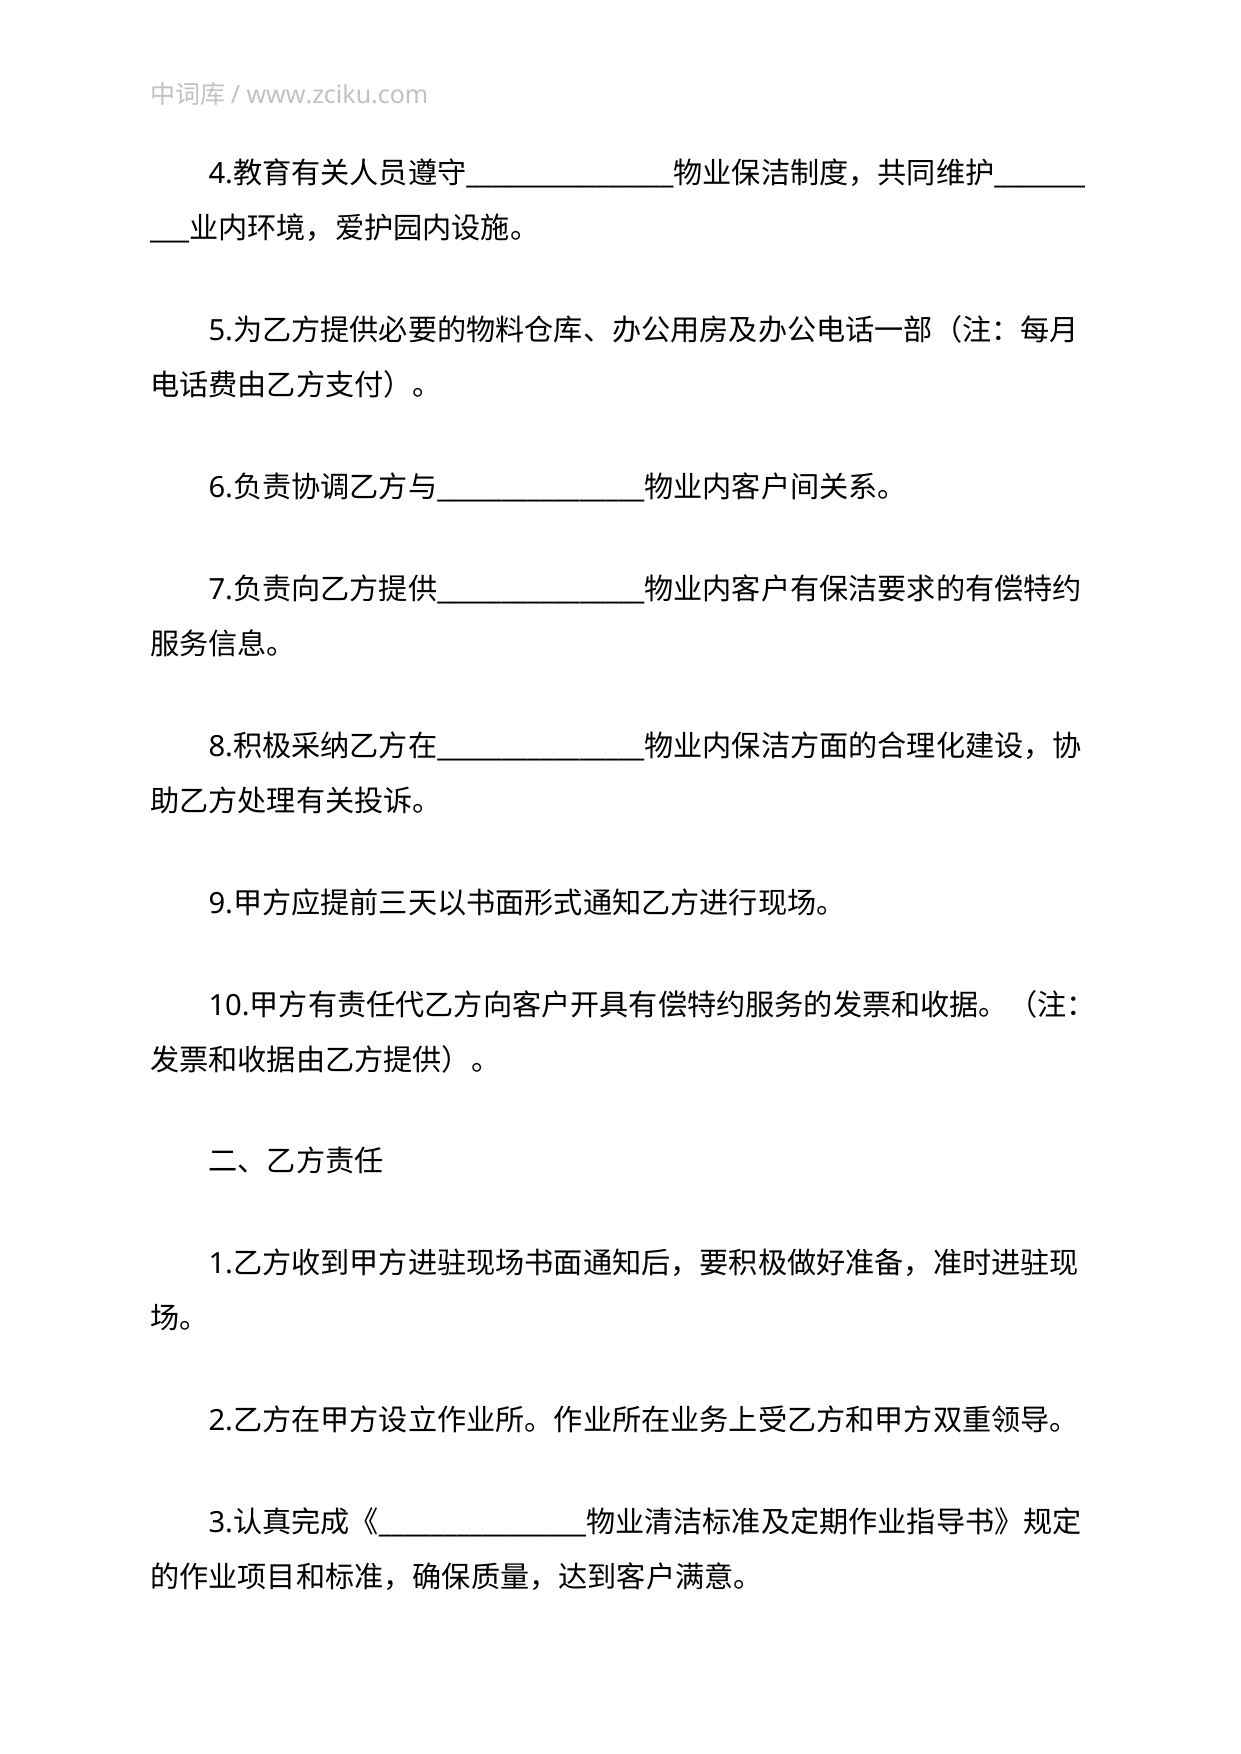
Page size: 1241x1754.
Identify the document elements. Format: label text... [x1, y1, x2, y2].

text 7.负责向乙方提供________________物业内客户有保洁要求的有偿特约服务信息。 [150, 566, 1090, 663]
text 8.积极采纳乙方在________________物业内保洁方面的合理化建设，协助乙方处理有关投诉。 [150, 722, 1090, 820]
text 2.乙方在甲方设立作业所。作业所在业务上受乙方和甲方双重领导。 [150, 1397, 1090, 1439]
text 4.教育有关人员遵守________________物业保洁制度，共同维护__________业内环境，爱护园内设施。 [150, 150, 1090, 247]
text 5.为乙方提供必要的物料仓库、办公用房及办公电话一部（注：每月电话费由乙方支付）。 [150, 307, 1090, 404]
text 9.甲方应提前三天以书面形式通知乙方进行现场。 [150, 879, 1090, 922]
text 6.负责协调乙方与________________物业内客户间关系。 [150, 464, 1090, 506]
text 3.认真完成《________________物业清洁标准及定期作业指导书》规定的作业项目和标准，确保质量，达到客户满意。 [150, 1498, 1090, 1596]
text 1.乙方收到甲方进驻现场书面通知后，要积极做好准备，准时进驻现场。 [150, 1240, 1090, 1337]
text 10.甲方有责任代乙方向客户开具有偿特约服务的发票和收据。（注：发票和收据由乙方提供）。 [150, 981, 1090, 1078]
text 二、乙方责任 [150, 1138, 1090, 1180]
